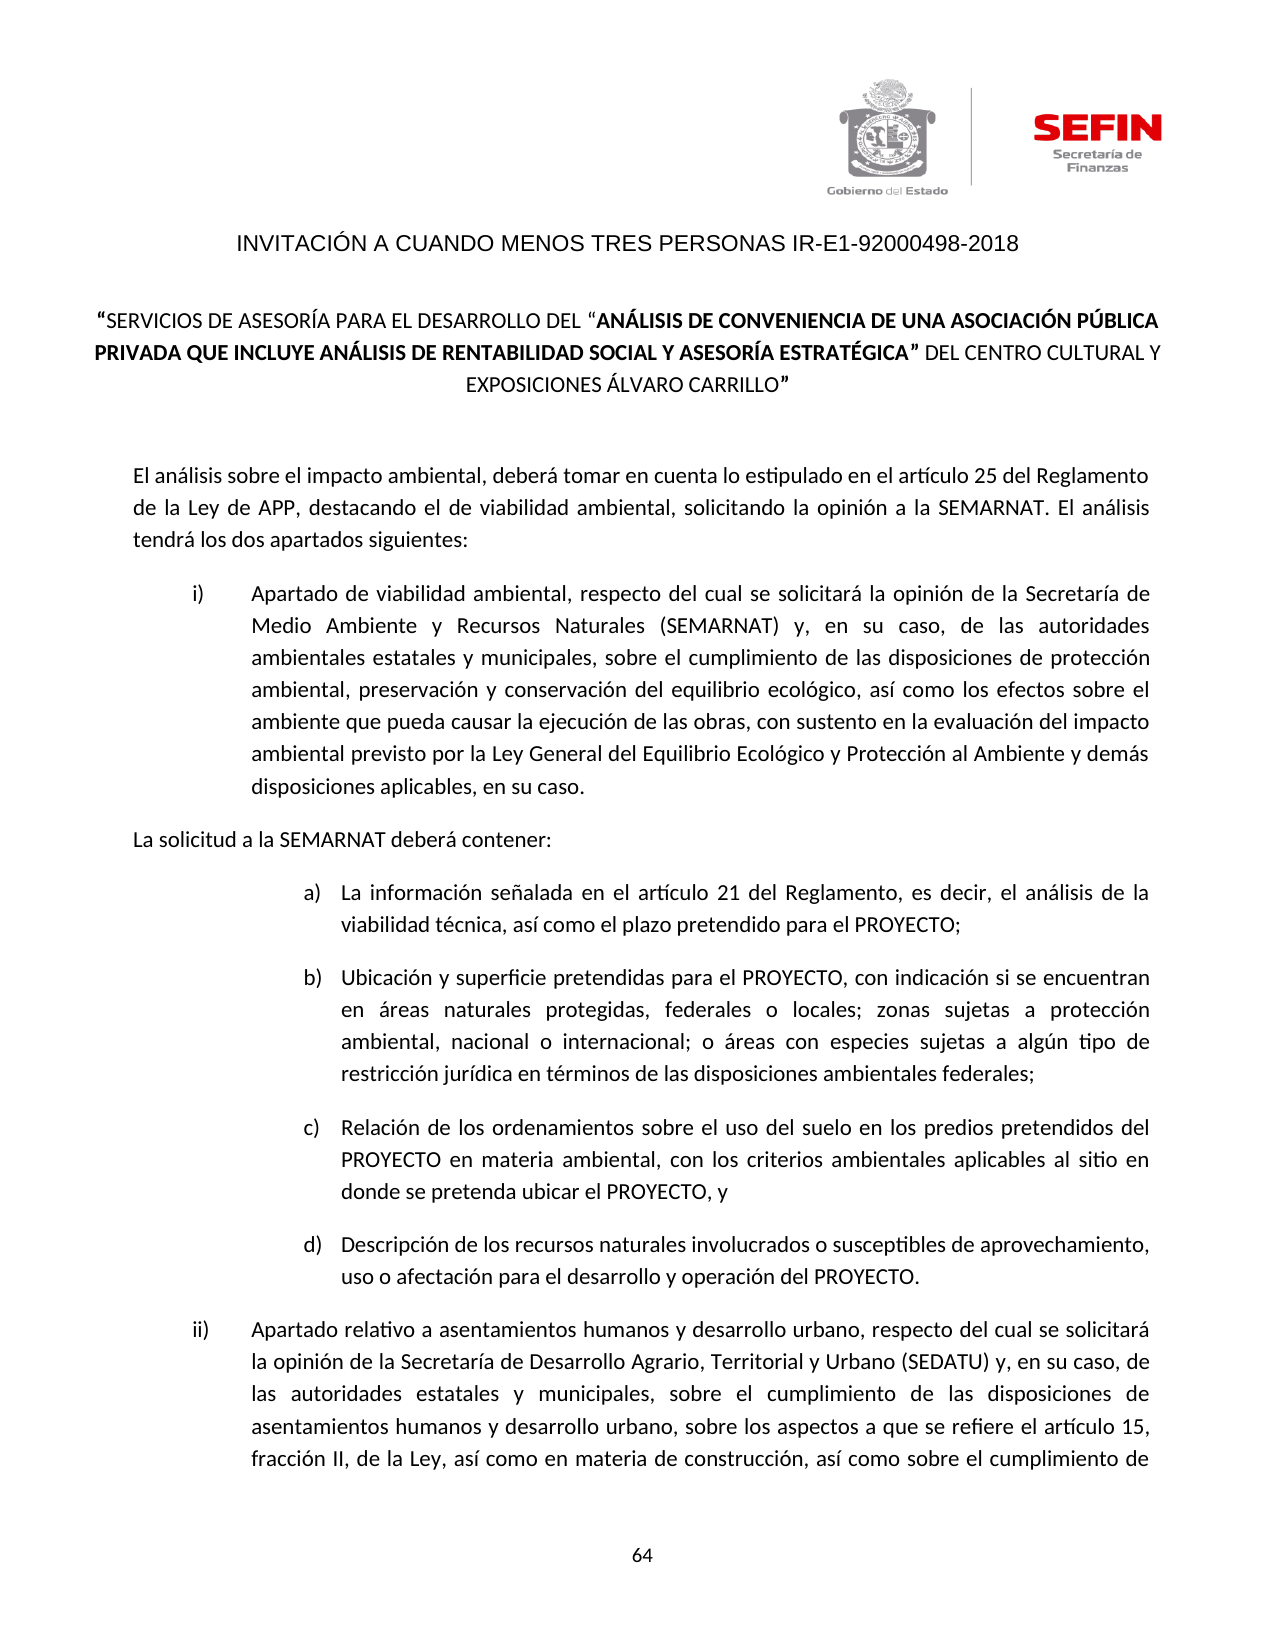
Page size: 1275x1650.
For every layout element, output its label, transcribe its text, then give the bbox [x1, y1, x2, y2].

list Relación de los ordenamientos sobre el uso del suelo en los predios pretendidos del PROYECTO en materia ambiental, con los criterios ambientales aplicables al sitio en donde se pretenda ubicar el PROYECTO, y [303, 1113, 1152, 1205]
text La solicitud a la SEMARNAT deberá contener: [133, 825, 1152, 853]
list La información señalada en el artículo 21 del Reglamento, es decir, el análisis de la viabilidad técnica, así como el plazo pretendido para el PROYECTO; [303, 878, 1152, 938]
list Apartado de viabilidad ambiental, respecto del cual se solicitará la opinión de la Secretaría de Medio Ambiente y Recursos Naturales (SEMARNAT) y, en su caso, de las autoridades ambientales estatales y municipales, sobre el cumplimiento de las disposiciones de protección ambiental, preservación y conservación del equilibrio ecológico, así como los efectos sobre el ambiente que pueda causar la ejecución de las obras, con sustento en la evaluación del impacto ambiental previsto por la Ley General del Equilibrio Ecológico y Protección al Ambiente y demás disposiciones aplicables, en su caso. [192, 579, 1152, 800]
text El análisis sobre el impacto ambiental, deberá tomar en cuenta lo estipulado en el artículo 25 del Reglamento de la Ley de APP, destacando el de viabilidad ambiental, solicitando la opinión a la SEMARNAT. El análisis tendrá los dos apartados siguientes: [133, 461, 1152, 554]
list Ubicación y superficie pretendidas para el PROYECTO, con indicación si se encuentran en áreas naturales protegidas, federales o locales; zonas sujetas a protección ambiental, nacional o internacional; o áreas con especies sujetas a algún tipo de restricción jurídica en términos de las disposiciones ambientales federales; [303, 963, 1152, 1088]
list Descripción de los recursos naturales involucrados o susceptibles de aprovechamiento, uso o afectación para el desarrollo y operación del PROYECTO. [303, 1230, 1152, 1290]
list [192, 1315, 1152, 1472]
